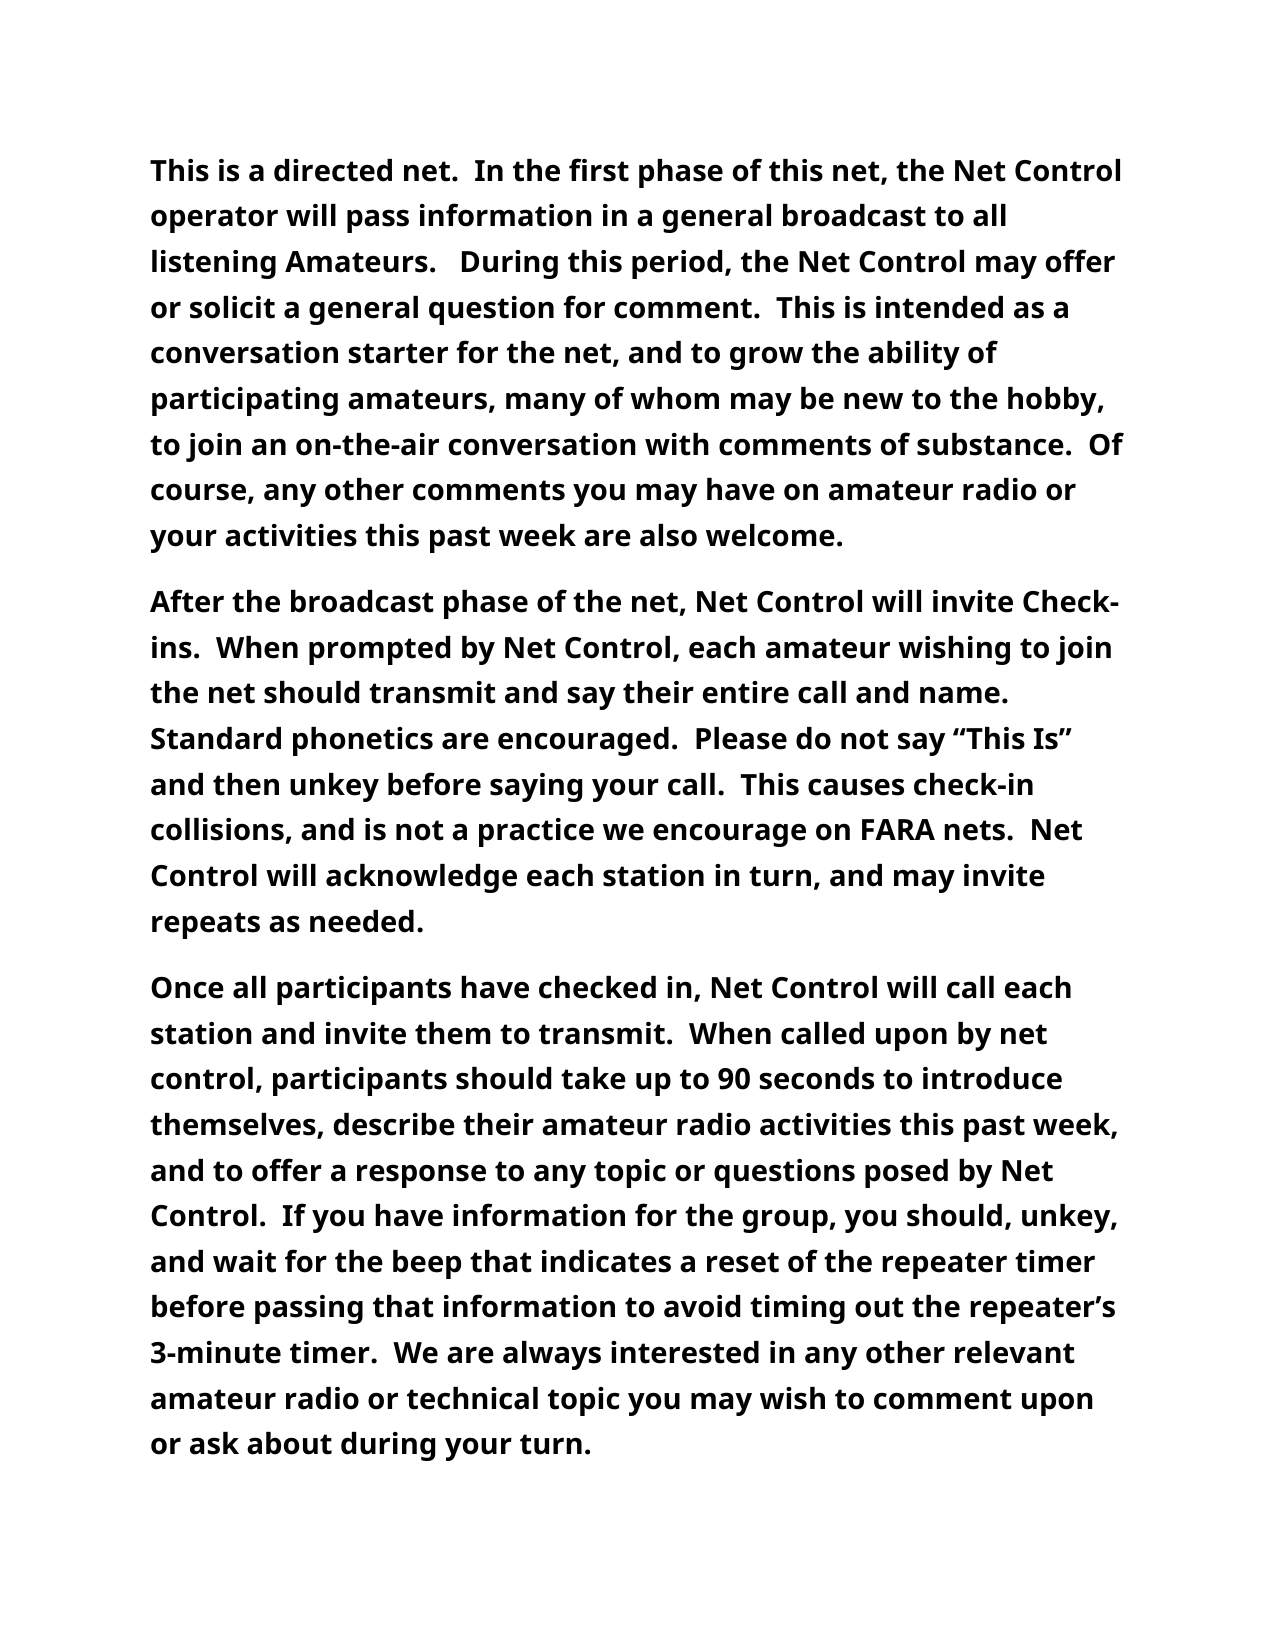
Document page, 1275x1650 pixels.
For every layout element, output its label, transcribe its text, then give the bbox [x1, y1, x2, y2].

text This is a directed net. In the first phase of this net, the Net Control operator will pass information in a general broadcast to all listening Amateurs. During this period, the Net Control may offer or solicit a general question for comment. This is intended as a conversation starter for the net, and to grow the ability of participating amateurs, many of whom may be new to the hobby, to join an on-the-air conversation with comments of substance. Of course, any other comments you may have on amateur radio or your activities this past week are also welcome. [150, 150, 1125, 555]
text Once all participants have checked in, Net Control will call each station and invite them to transmit. When called upon by net control, participants should take up to 90 seconds to introduce themselves, describe their amateur radio activities this past week, and to offer a response to any topic or questions posed by Net Control. If you have information for the group, you should, unkey, and wait for the beep that indicates a reset of the repeater timer before passing that information to avoid timing out the repeater’s 3-minute timer. We are always interested in any other relevant amateur radio or technical topic you may wish to comment upon or ask about during your turn. [150, 967, 1125, 1463]
text After the broadcast phase of the net, Net Control will invite Check-ins. When prompted by Net Control, each amateur wishing to join the net should transmit and say their entire call and name. Standard phonetics are encouraged. Please do not say “This Is” and then unkey before saying your call. This causes check-in collisions, and is not a practice we encourage on FARA nets. Net Control will acknowledge each station in turn, and may invite repeats as needed. [150, 581, 1125, 941]
